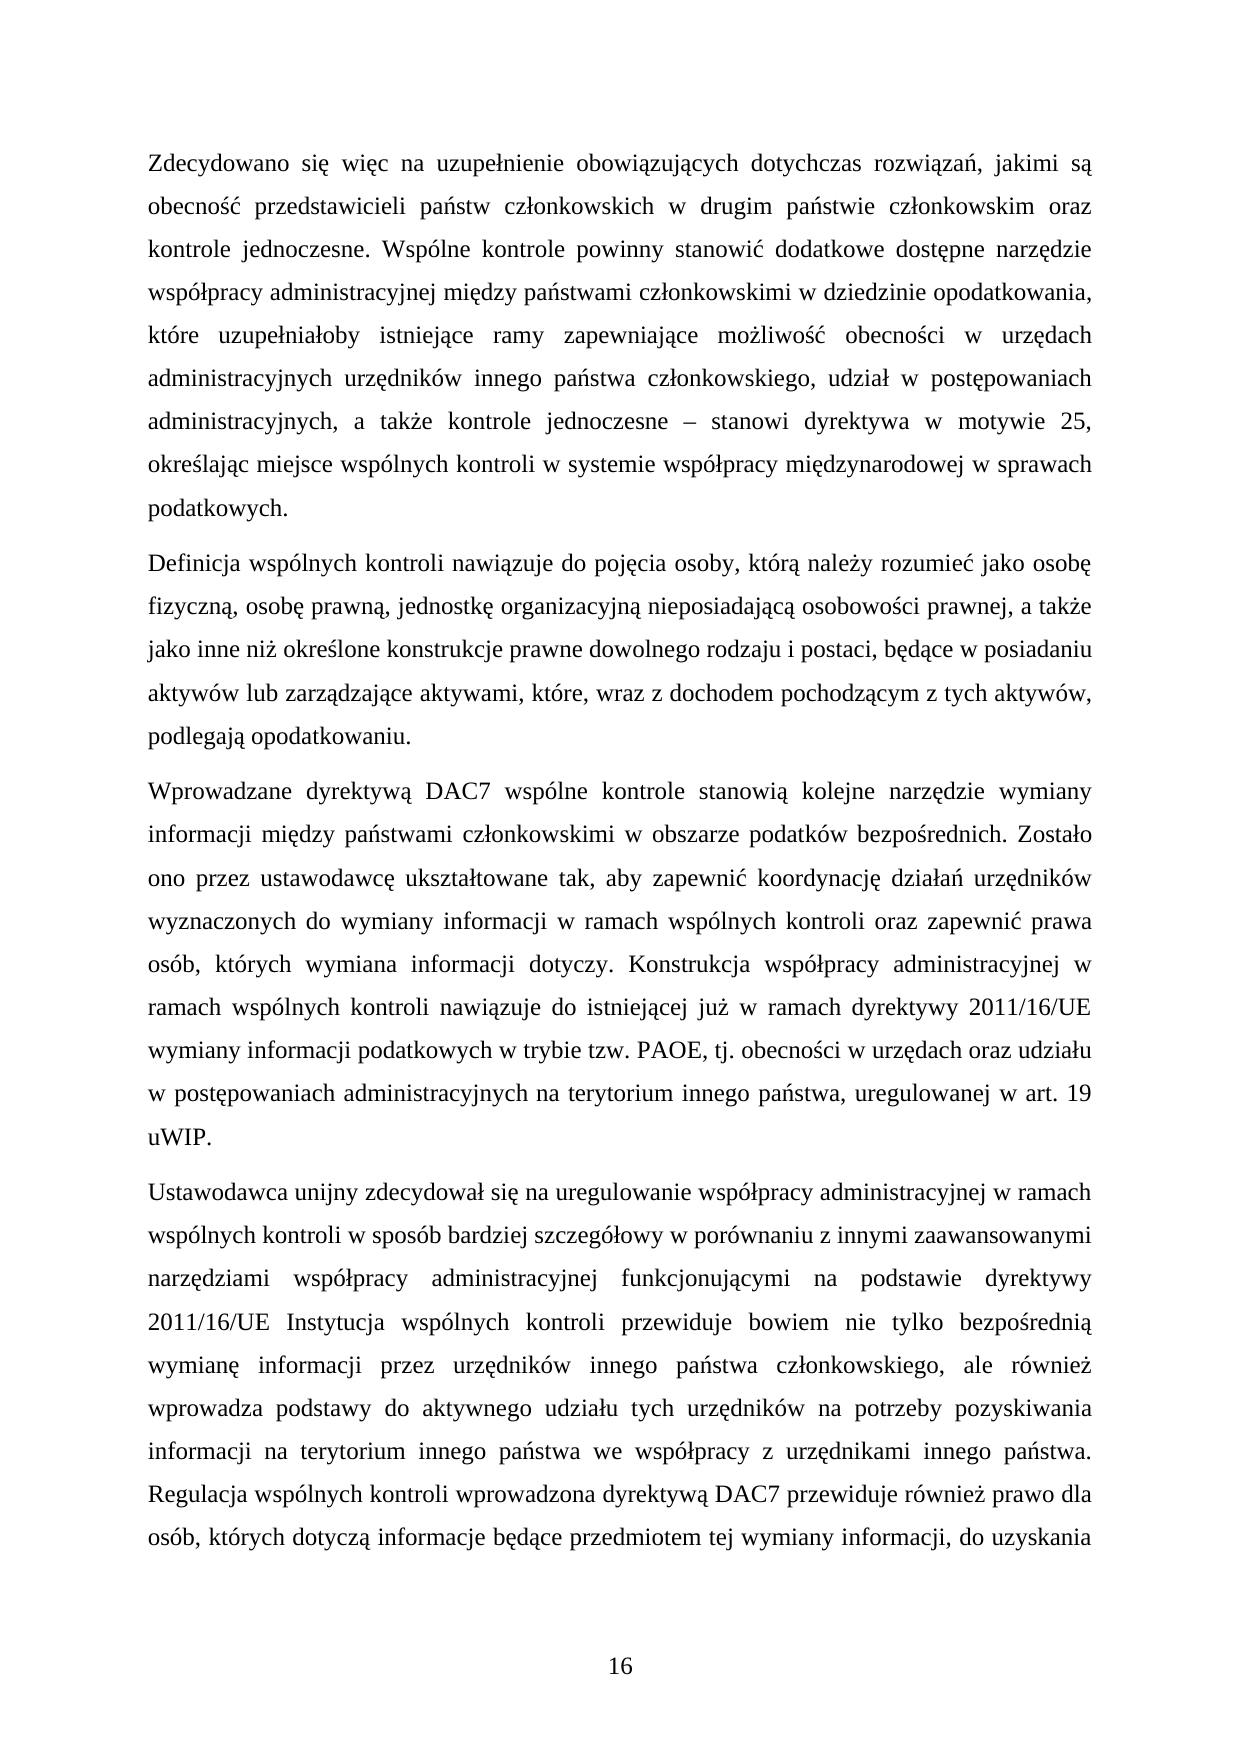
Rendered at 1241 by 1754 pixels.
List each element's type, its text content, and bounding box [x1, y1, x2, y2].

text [148, 1177, 1093, 1551]
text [148, 148, 1093, 521]
text Wprowadzane dyrektywą DAC7 wspólne kontrole stanowią kolejne narzędzie wymiany informacji między państwami członkowskimi w obszarze podatków bezpośrednich. Zostało ono przez ustawodawcę ukształtowane tak, aby zapewnić koordynację działań urzędników wyznaczonych do wymiany informacji w ramach wspólnych kontroli oraz zapewnić prawa osób, których wymiana informacji dotyczy. Konstrukcja współpracy administracyjnej w ramach wspólnych kontroli nawiązuje do istniejącej już w ramach dyrektywy 2011/16/UE wymiany informacji podatkowych w trybie tzw. PAOE, tj. obecności w urzędach oraz udziału w postępowaniach administracyjnych na terytorium innego państwa, uregulowanej w art. 19 uWIP. [148, 776, 1093, 1150]
text Definicja wspólnych kontroli nawiązuje do pojęcia osoby, którą należy rozumieć jako osobę fizyczną, osobę prawną, jednostkę organizacyjną nieposiadającą osobowości prawnej, a także jako inne niż określone konstrukcje prawne dowolnego rodzaju i postaci, będące w posiadaniu aktywów lub zarządzające aktywami, które, wraz z dochodem pochodzącym z tych aktywów, podlegają opodatkowaniu. [148, 548, 1093, 749]
